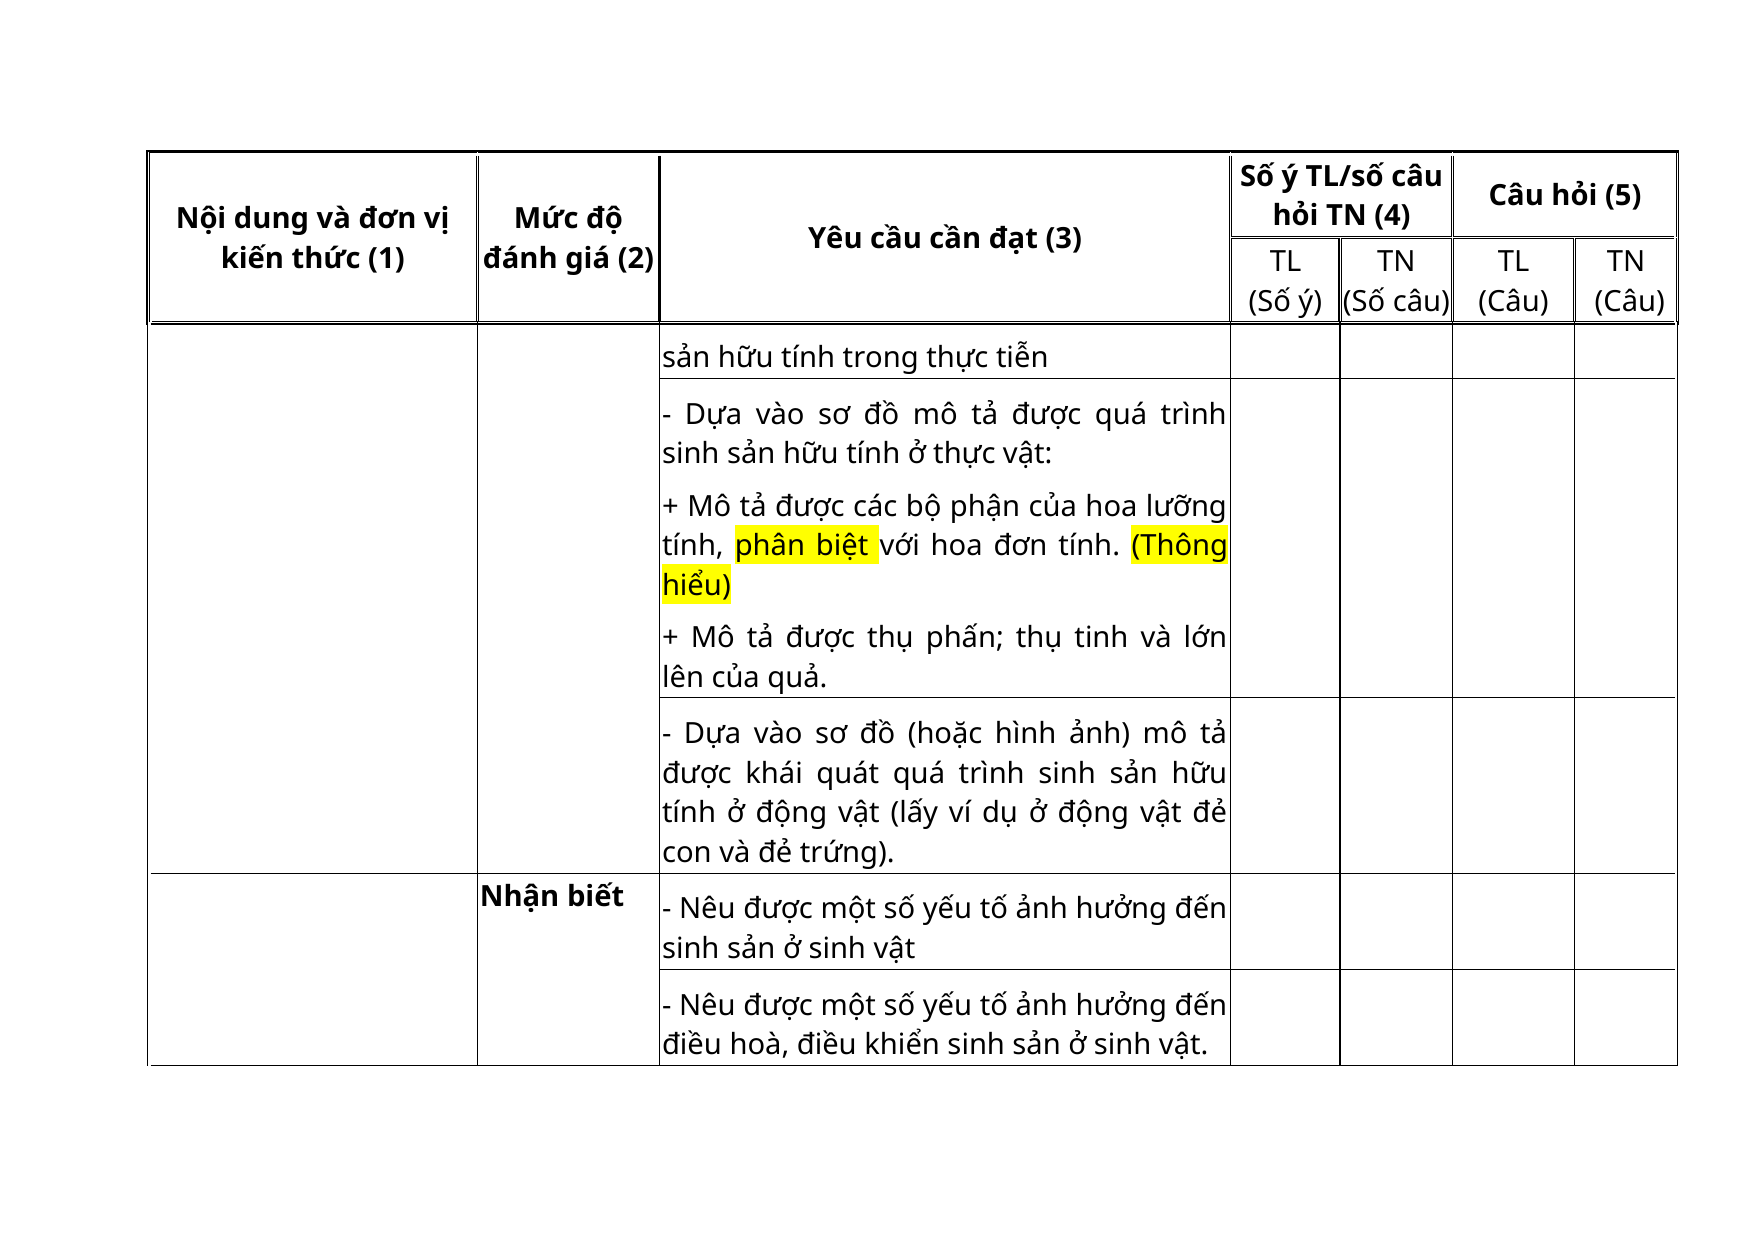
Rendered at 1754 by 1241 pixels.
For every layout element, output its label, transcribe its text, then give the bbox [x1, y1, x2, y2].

table_header Nội dung và đơn vị kiến thức (1) [150, 153, 477, 321]
table_cell TN (Số câu) [1342, 239, 1451, 321]
table_cell [148, 873, 477, 1065]
table_cell [1575, 321, 1677, 378]
table_cell - Nêu được một số yếu tố ảnh hưởng đến sinh sản ở sinh vật [660, 874, 1230, 969]
table_cell - Dựa vào sơ đồ mô tả được quá trình sinh sản hữu tính ở thực vật: + Mô tả được các bộ phận của hoa lưỡng tính, phân biệt với hoa đơn tính. (Thông hiểu) + Mô tả được thụ phấn; thụ tinh và lớn lên của quả. [660, 379, 1230, 697]
table_cell [1453, 970, 1574, 1065]
table_cell [1341, 874, 1452, 969]
table_cell [1453, 874, 1574, 969]
table_cell [1231, 698, 1339, 873]
table_cell [1453, 379, 1574, 697]
table_cell TL (Câu) [1454, 239, 1573, 321]
table_cell [1341, 325, 1452, 378]
table_cell [1341, 970, 1452, 1065]
table_cell [1231, 379, 1339, 697]
table_header Số ý TL/số câu hỏi TN (4) [1230, 152, 1452, 236]
table_cell [1453, 325, 1574, 378]
table_cell [1231, 874, 1339, 969]
table_cell Nhận biết [478, 874, 659, 1065]
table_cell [660, 325, 1230, 378]
table_cell [1575, 873, 1677, 969]
table_cell [1231, 325, 1339, 378]
table_cell [1575, 969, 1677, 1065]
table_cell [1341, 379, 1452, 697]
table_cell [1231, 970, 1339, 1065]
table_header Câu hỏi (5) [1452, 152, 1676, 236]
table_header Yêu cầu cần đạt (3) [660, 153, 1230, 321]
table_cell [1575, 697, 1677, 873]
table_cell [1453, 698, 1574, 873]
table_cell - Nêu được một số yếu tố ảnh hưởng đến điều hoà, điều khiển sinh sản ở sinh vật. [660, 970, 1230, 1065]
table_header Mức độ đánh giá (2) [477, 152, 659, 321]
table_cell - Dựa vào sơ đồ (hoặc hình ảnh) mô tả được khái quát quá trình sinh sản hữu tính ở động vật (lấy ví dụ ở động vật đẻ con và đẻ trứng). [660, 698, 1230, 873]
table_cell [1341, 698, 1452, 873]
table_cell [1575, 378, 1677, 697]
table_cell TN (Câu) [1574, 236, 1677, 321]
table_cell TL (Số ý) [1232, 239, 1338, 321]
